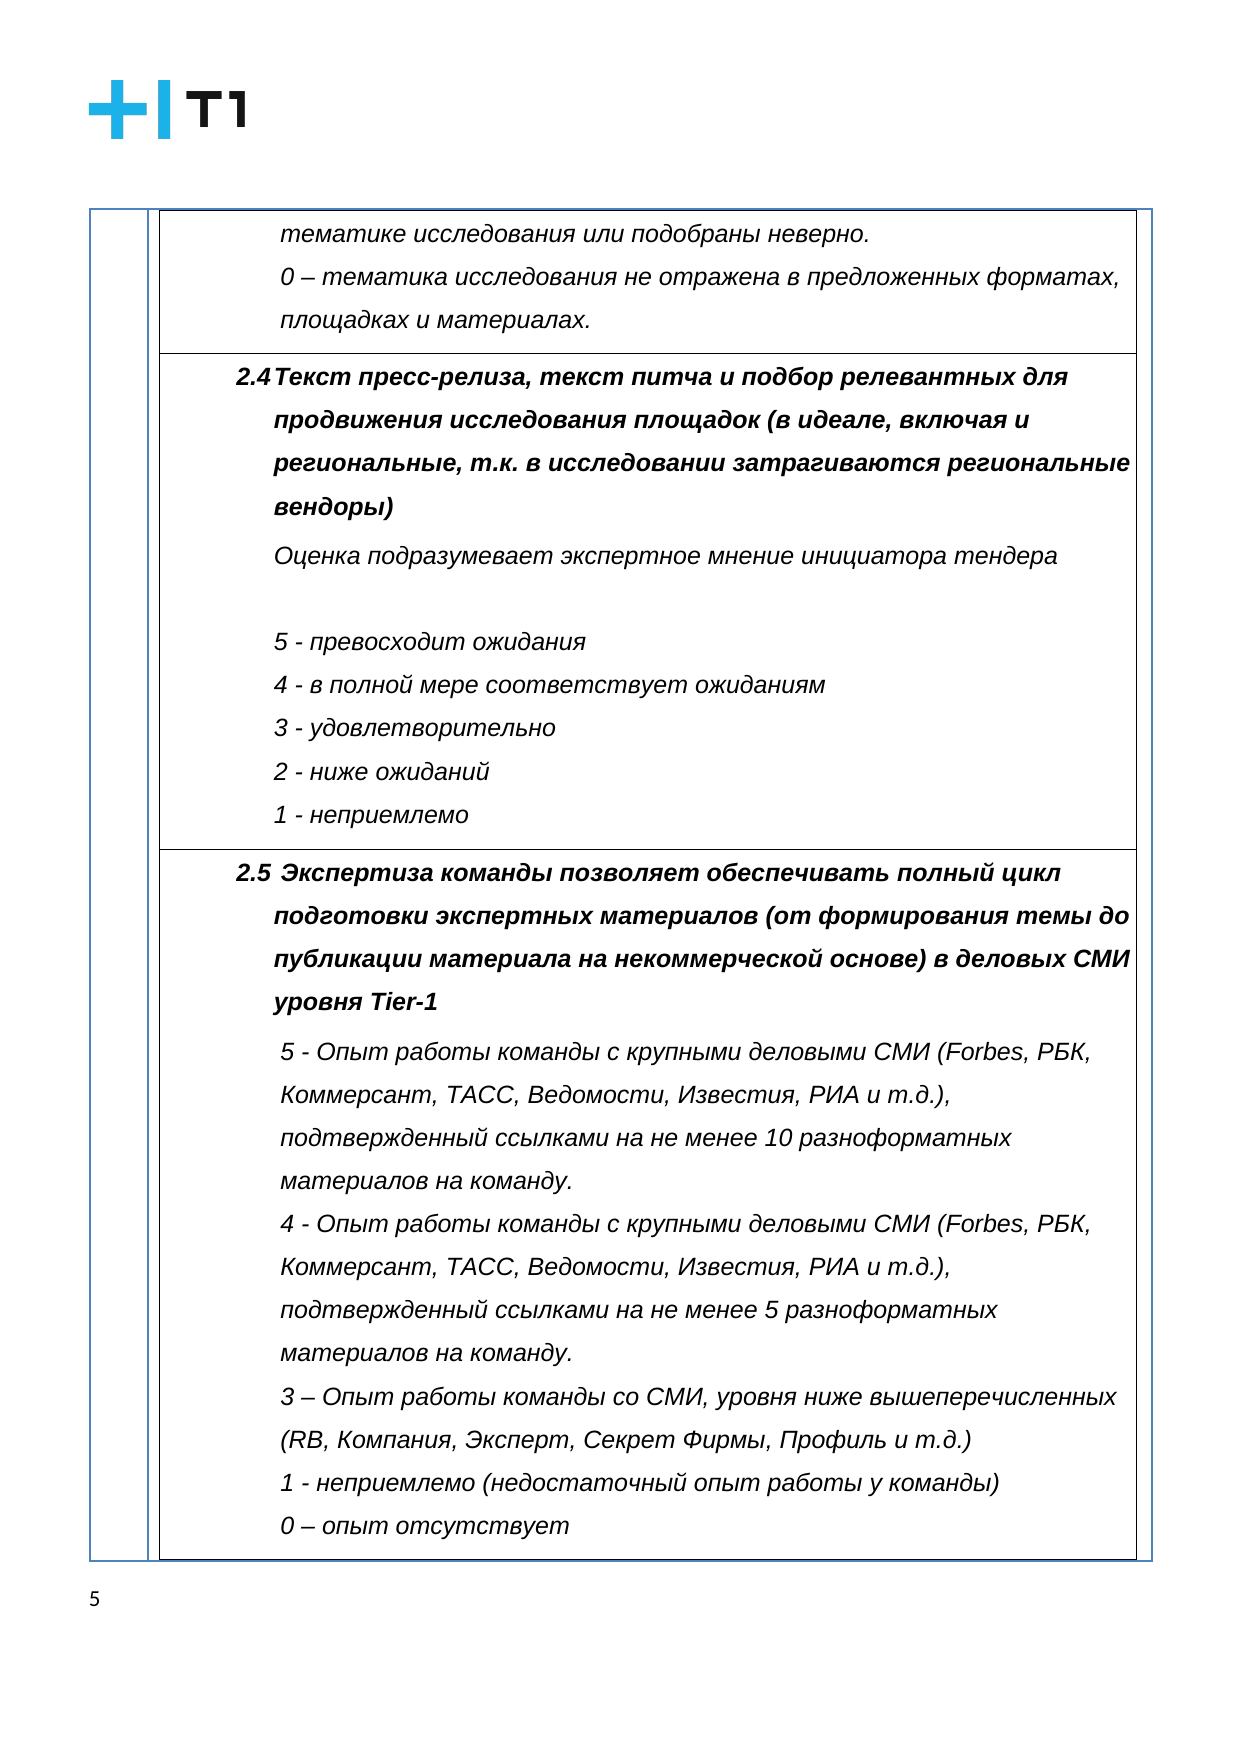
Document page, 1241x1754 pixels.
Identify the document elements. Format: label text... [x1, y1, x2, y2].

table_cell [160, 211, 1136, 353]
table_cell [91, 210, 147, 1560]
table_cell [1137, 210, 1151, 1560]
picture [88, 80, 245, 139]
table_cell Стоимостные критерии (Стоимость ретейнера на 12 мес) – 40 % Не стоимостные критерии – 60 %: Сумма весов критериев равна 100% [160, 850, 1136, 1559]
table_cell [149, 210, 159, 1560]
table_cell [160, 354, 1136, 849]
